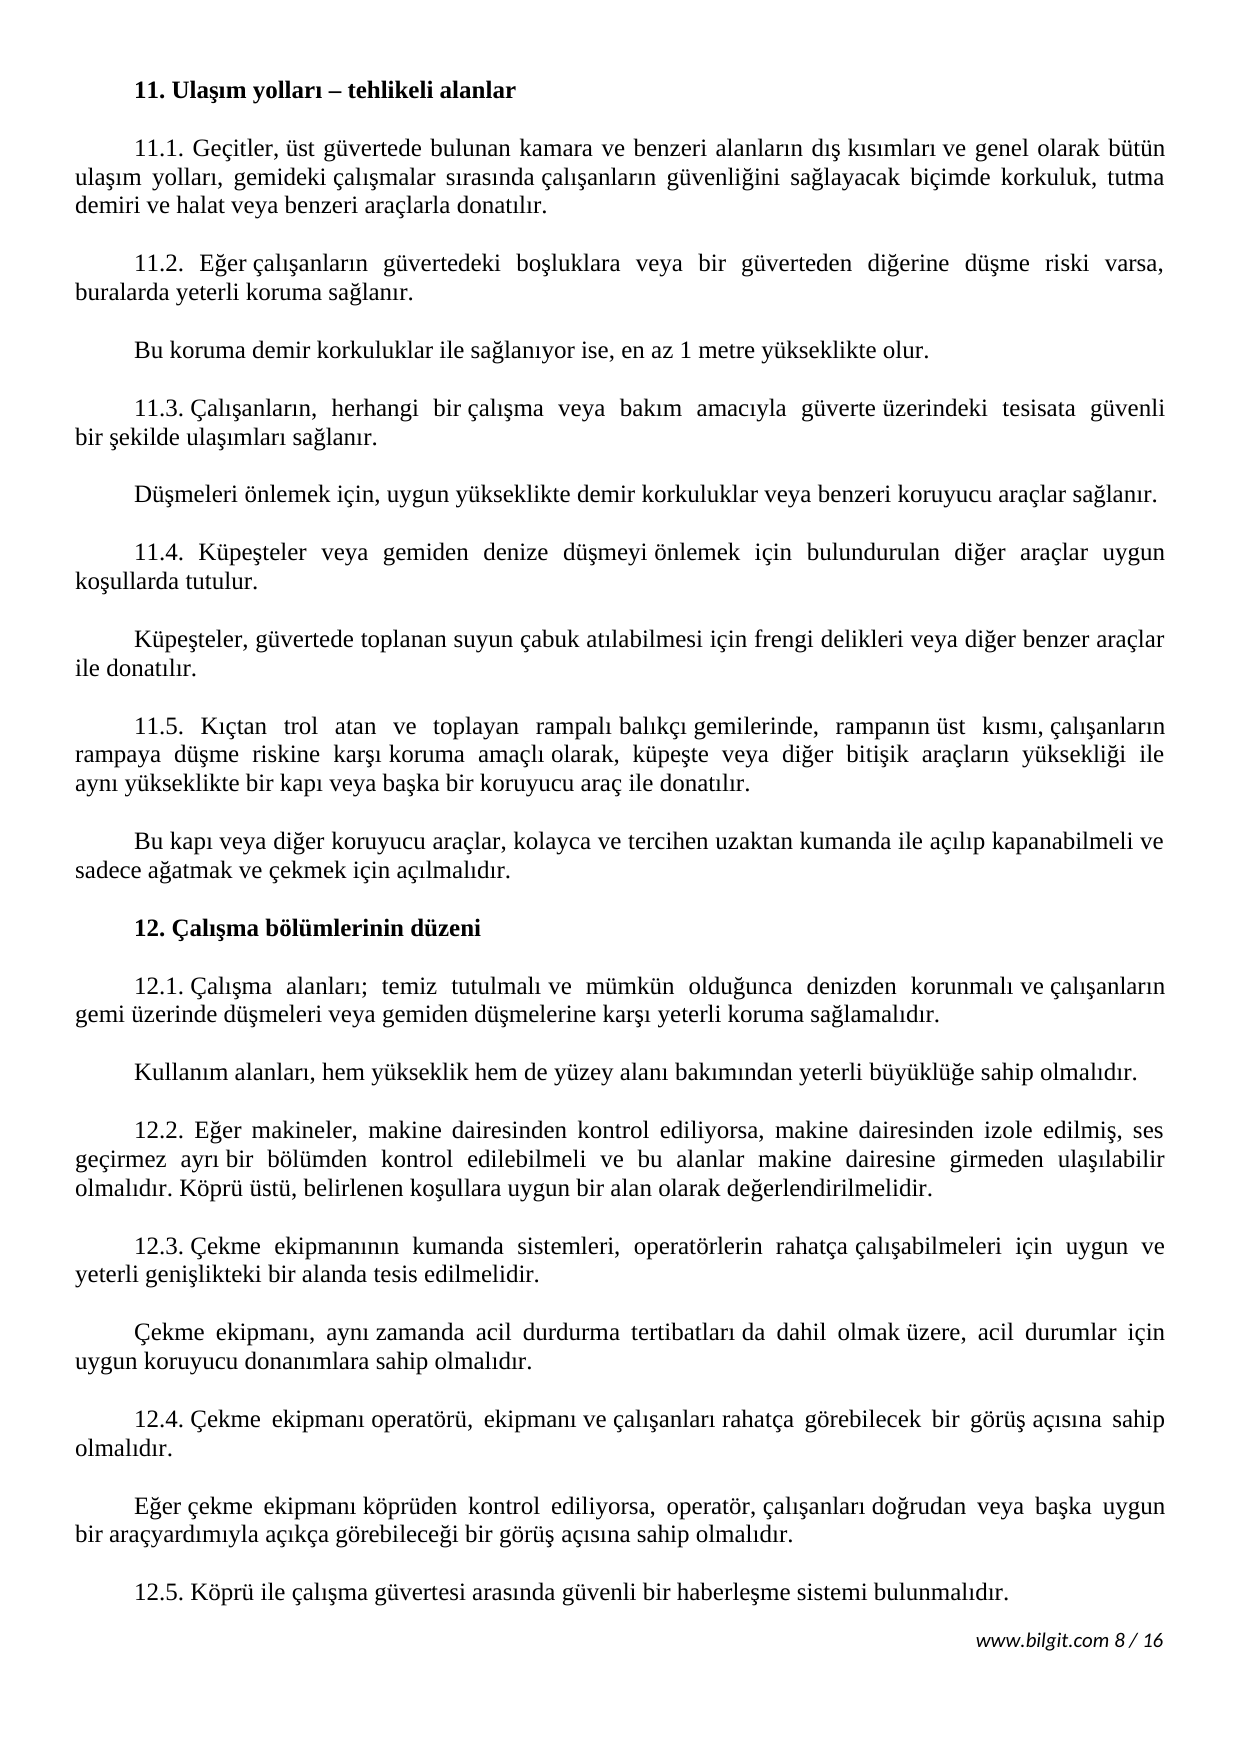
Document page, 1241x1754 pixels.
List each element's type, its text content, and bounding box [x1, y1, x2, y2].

text 12.1. Çalışma alanları; temiz tutulmalı ve mümkün olduğunca denizden korunmalı ve çalışanların gemi üzerinde düşmeleri veya gemiden düşmelerine karşı yeterli koruma sağlamalıdır. [75, 971, 1165, 1028]
text 12. Çalışma bölümlerinin düzeni [75, 913, 1165, 942]
text Kullanım alanları, hem yükseklik hem de yüzey alanı bakımından yeterli büyüklüğe sahip olmalıdır. [75, 1057, 1165, 1086]
text Düşmeleri önlemek için, uygun yükseklikte demir korkuluklar veya benzeri koruyucu araçlar sağlanır. [75, 479, 1165, 508]
text Bu kapı veya diğer koruyucu araçlar, kolayca ve tercihen uzaktan kumanda ile açılıp kapanabilmeli ve sadece ağatmak ve çekmek için açılmalıdır. [75, 826, 1165, 884]
text 11.2. Eğer çalışanların güvertedeki boşluklara veya bir güverteden diğerine düşme riski varsa, buralarda yeterli koruma sağlanır. [75, 248, 1165, 306]
text 11.3. Çalışanların, herhangi bir çalışma veya bakım amacıyla güverte üzerindeki tesisata güvenli bir şekilde ulaşımları sağlanır. [75, 393, 1165, 450]
text Çekme ekipmanı, aynı zamanda acil durdurma tertibatları da dahil olmak üzere, acil durumlar için uygun koruyucu donanımlara sahip olmalıdır. [75, 1317, 1165, 1375]
text 12.5. Köprü ile çalışma güvertesi arasında güvenli bir haberleşme sistemi bulunmalıdır. [75, 1577, 1165, 1606]
text 11.5. Kıçtan trol atan ve toplayan rampalı balıkçı gemilerinde, rampanın üst kısmı, çalışanların rampaya düşme riskine karşı koruma amaçlı olarak, küpeşte veya diğer bitişik araçların yüksekliği ile aynı yükseklikte bir kapı veya başka bir koruyucu araç ile donatılır. [75, 711, 1165, 797]
text Küpeşteler, güvertede toplanan suyun çabuk atılabilmesi için frengi delikleri veya diğer benzer araçlar ile donatılır. [75, 624, 1165, 682]
text 12.2. Eğer makineler, makine dairesinden kontrol ediliyorsa, makine dairesinden izole edilmiş, ses geçirmez ayrı bir bölümden kontrol edilebilmeli ve bu alanlar makine dairesine girmeden ulaşılabilir olmalıdır. Köprü üstü, belirlenen koşullara uygun bir alan olarak değerlendirilmelidir. [75, 1115, 1165, 1202]
text 12.4. Çekme ekipmanı operatörü, ekipmanı ve çalışanları rahatça görebilecek bir görüş açısına sahip olmalıdır. [75, 1404, 1165, 1462]
text 11. Ulaşım yolları – tehlikeli alanlar [75, 75, 1165, 104]
text 12.3. Çekme ekipmanının kumanda sistemleri, operatörlerin rahatça çalışabilmeleri için uygun ve yeterli genişlikteki bir alanda tesis edilmelidir. [75, 1231, 1165, 1288]
text 11.1. Geçitler, üst güvertede bulunan kamara ve benzeri alanların dış kısımları ve genel olarak bütün ulaşım yolları, gemideki çalışmalar sırasında çalışanların güvenliğini sağlayacak biçimde korkuluk, tutma demiri ve halat veya benzeri araçlarla donatılır. [75, 133, 1165, 219]
text Bu koruma demir korkuluklar ile sağlanıyor ise, en az 1 metre yükseklikte olur. [75, 335, 1165, 364]
text 11.4. Küpeşteler veya gemiden denize düşmeyi önlemek için bulundurulan diğer araçlar uygun koşullarda tutulur. [75, 537, 1165, 595]
text Eğer çekme ekipmanı köprüden kontrol ediliyorsa, operatör, çalışanları doğrudan veya başka uygun bir araçyardımıyla açıkça görebileceği bir görüş açısına sahip olmalıdır. [75, 1491, 1165, 1548]
